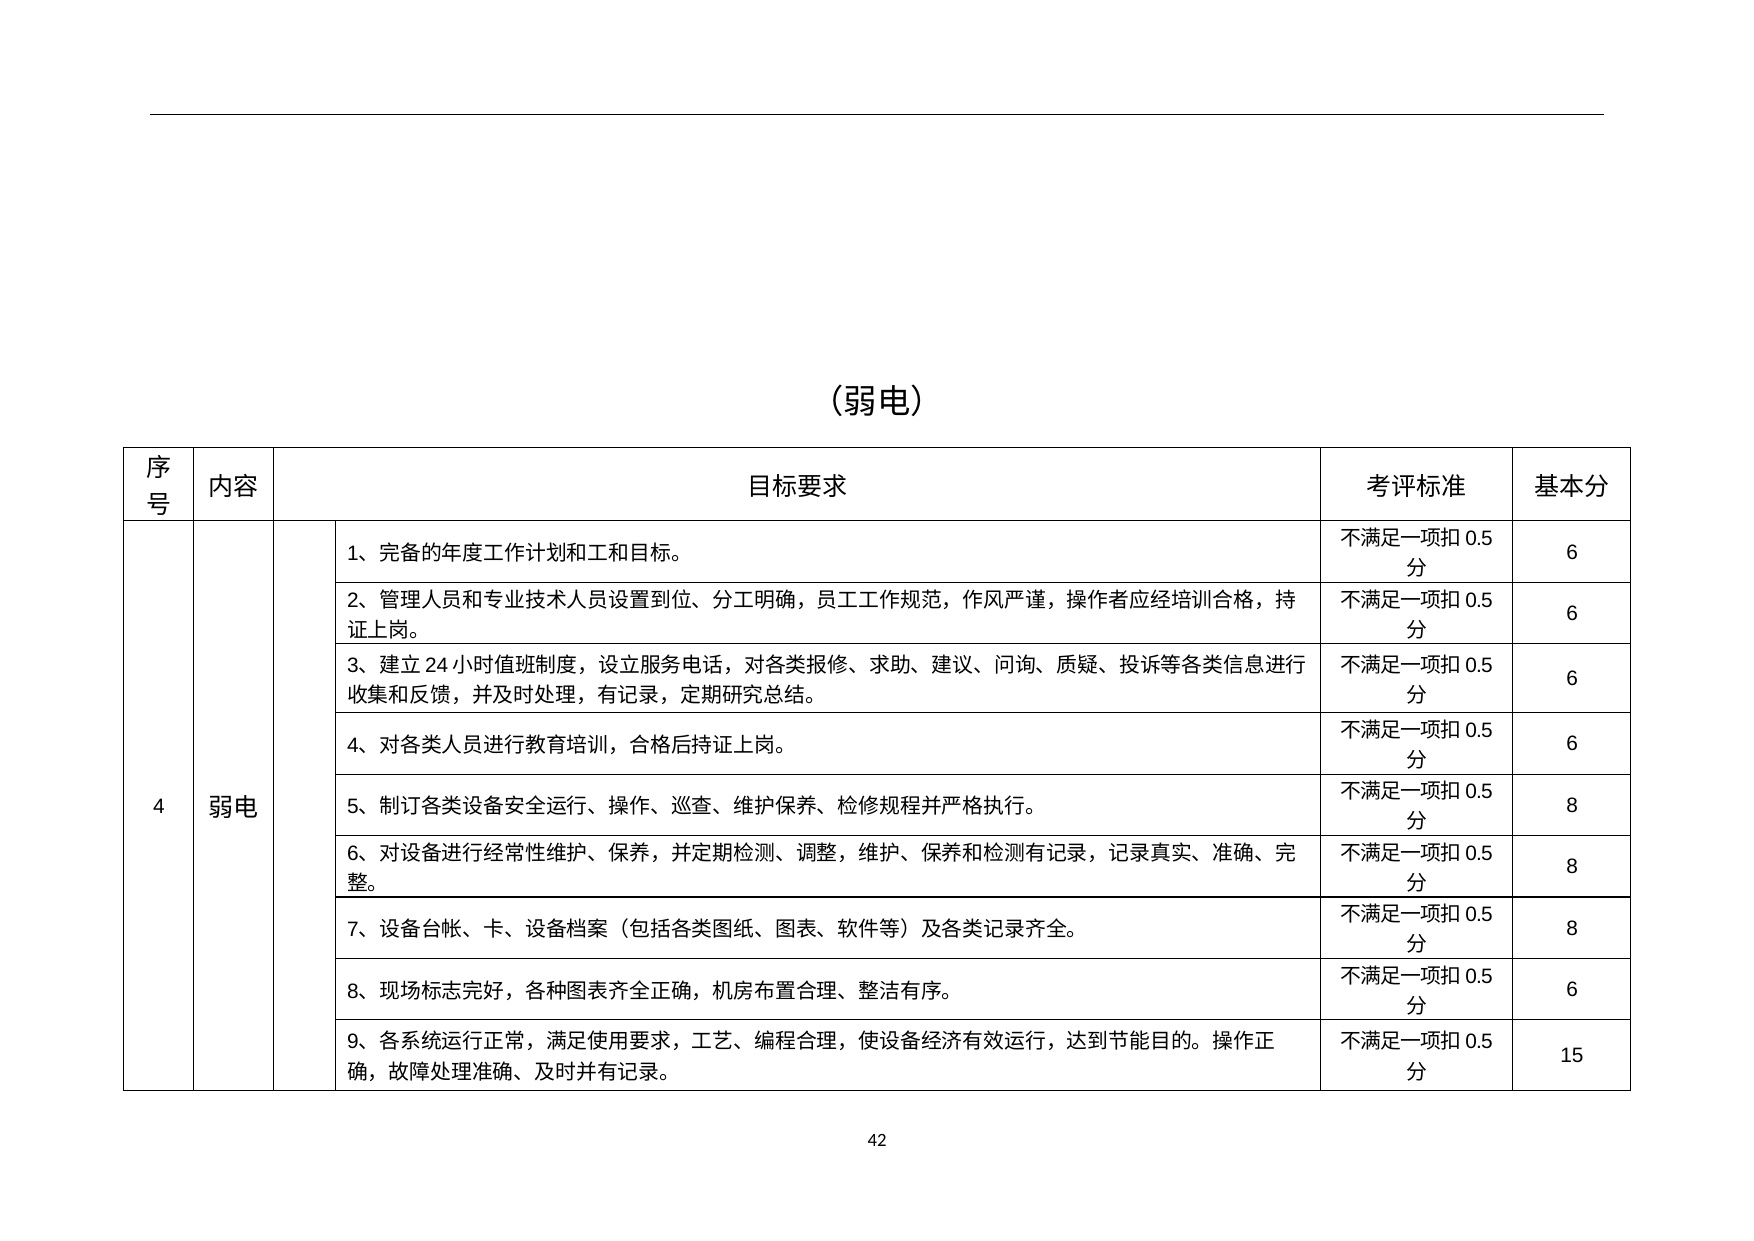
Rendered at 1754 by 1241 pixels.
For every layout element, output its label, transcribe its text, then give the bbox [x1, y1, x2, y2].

table_cell 不满足一项扣0.5分 [1321, 713, 1512, 773]
table_cell 6、对设备进行经常性维护、保养，并定期检测、调整，维护、保养和检测有记录，记录真实、准确、完整。 [336, 836, 1320, 896]
table_cell [274, 521, 335, 1089]
table_cell 15 [1513, 1020, 1630, 1089]
table_header 考评标准 [1321, 448, 1512, 520]
table_cell 8、现场标志完好，各种图表齐全正确，机房布置合理、整洁有序。 [336, 959, 1320, 1019]
table_header 序号 [124, 448, 193, 520]
table_header 基本分 [1513, 448, 1630, 520]
table_cell 4、对各类人员进行教育培训，合格后持证上岗。 [336, 713, 1320, 773]
table_cell 不满足一项扣0.5分 [1321, 1020, 1512, 1089]
table_cell 不满足一项扣0.5分 [1321, 644, 1512, 712]
table_cell 6 [1513, 583, 1630, 643]
table_cell 9、各系统运行正常，满足使用要求，工艺、编程合理，使设备经济有效运行，达到节能目的。操作正确，故障处理准确、及时并有记录。 [336, 1020, 1320, 1089]
table_cell 不满足一项扣0.5分 [1321, 959, 1512, 1019]
table_cell 7、设备台帐、卡、设备档案（包括各类图纸、图表、软件等）及各类记录齐全。 [336, 898, 1320, 958]
table_cell 6 [1513, 713, 1630, 773]
table_cell 3、建立24小时值班制度，设立服务电话，对各类报修、求助、建议、问询、质疑、投诉等各类信息进行收集和反馈，并及时处理，有记录，定期研究总结。 [336, 644, 1320, 712]
table_cell 不满足一项扣0.5分 [1321, 775, 1512, 835]
table_cell 6 [1513, 644, 1630, 712]
text （弱电） [150, 374, 1604, 423]
table_cell 4 [124, 521, 193, 1089]
table_header 目标要求 [274, 448, 1320, 520]
table_cell 不满足一项扣0.5分 [1321, 521, 1512, 582]
table_cell 6 [1513, 959, 1630, 1019]
table_cell 1、完备的年度工作计划和工和目标。 [336, 521, 1320, 582]
table_cell 不满足一项扣0.5分 [1321, 836, 1512, 896]
table_cell 8 [1513, 898, 1630, 958]
table_cell 不满足一项扣0.5分 [1321, 583, 1512, 643]
table_cell 2、管理人员和专业技术人员设置到位、分工明确，员工工作规范，作风严谨，操作者应经培训合格，持证上岗。 [336, 583, 1320, 643]
table_cell 5、制订各类设备安全运行、操作、巡查、维护保养、检修规程并严格执行。 [336, 775, 1320, 835]
table_cell 6 [1513, 521, 1630, 582]
table_cell 8 [1513, 836, 1630, 896]
table_header 内容 [194, 448, 273, 520]
table_cell 8 [1513, 775, 1630, 835]
table_cell 弱电 [194, 521, 273, 1089]
table_cell 不满足一项扣0.5分 [1321, 898, 1512, 958]
